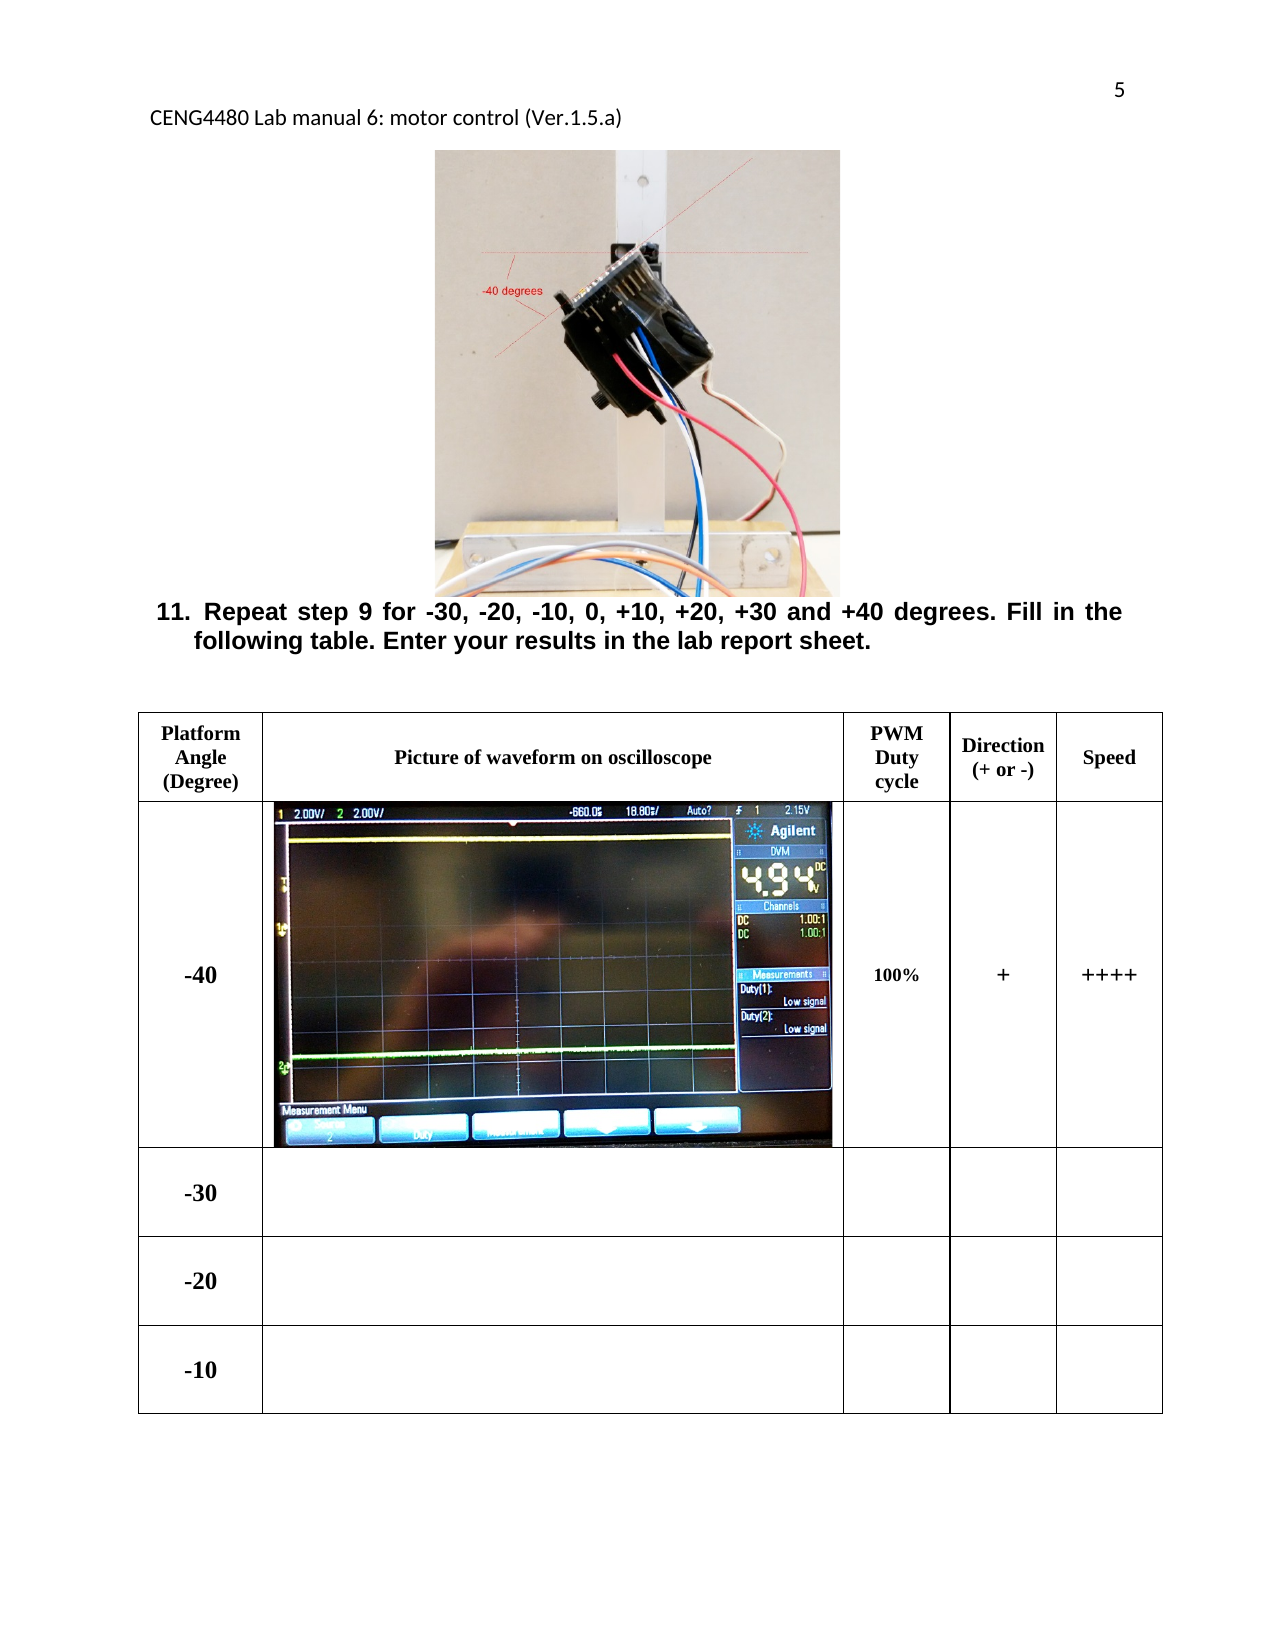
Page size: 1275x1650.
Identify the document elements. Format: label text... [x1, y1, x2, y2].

table_cell -10 [139, 1326, 262, 1413]
table_cell + [951, 802, 1056, 1147]
list Repeat step 9 for -30, -20, -10, 0, +10, +20, +30 and +40 degrees. Fill in the following table. Enter your results in the lab report sheet. [156, 597, 1125, 654]
table_header Direction (+ or -) [951, 713, 1056, 801]
table_cell [844, 1237, 949, 1324]
table_header Platform Angle (Degree) [139, 713, 262, 801]
table_cell [1057, 1326, 1162, 1413]
table_cell [951, 1326, 1056, 1413]
table_cell [263, 802, 273, 1147]
table_cell [951, 1237, 1056, 1324]
picture [273, 801, 833, 1148]
table_header Speed [1057, 713, 1162, 801]
table_cell -20 [139, 1237, 262, 1324]
picture [434, 150, 841, 597]
table_cell [844, 1326, 949, 1413]
table_cell ++++ [1057, 802, 1162, 1147]
table_cell [263, 1148, 843, 1236]
table_cell [951, 1148, 1056, 1236]
table_cell -40 [139, 802, 262, 1147]
table_header Picture of waveform on oscilloscope [263, 713, 843, 801]
table_cell [844, 1148, 949, 1236]
table_cell -30 [139, 1148, 262, 1236]
table_cell [1057, 1237, 1162, 1324]
table_header PWM Duty cycle [844, 713, 949, 801]
table_cell 100% [844, 802, 949, 1147]
table_cell [263, 1237, 843, 1324]
table_cell [263, 1326, 843, 1413]
table_cell [833, 802, 843, 1147]
table_cell [1057, 1148, 1162, 1236]
